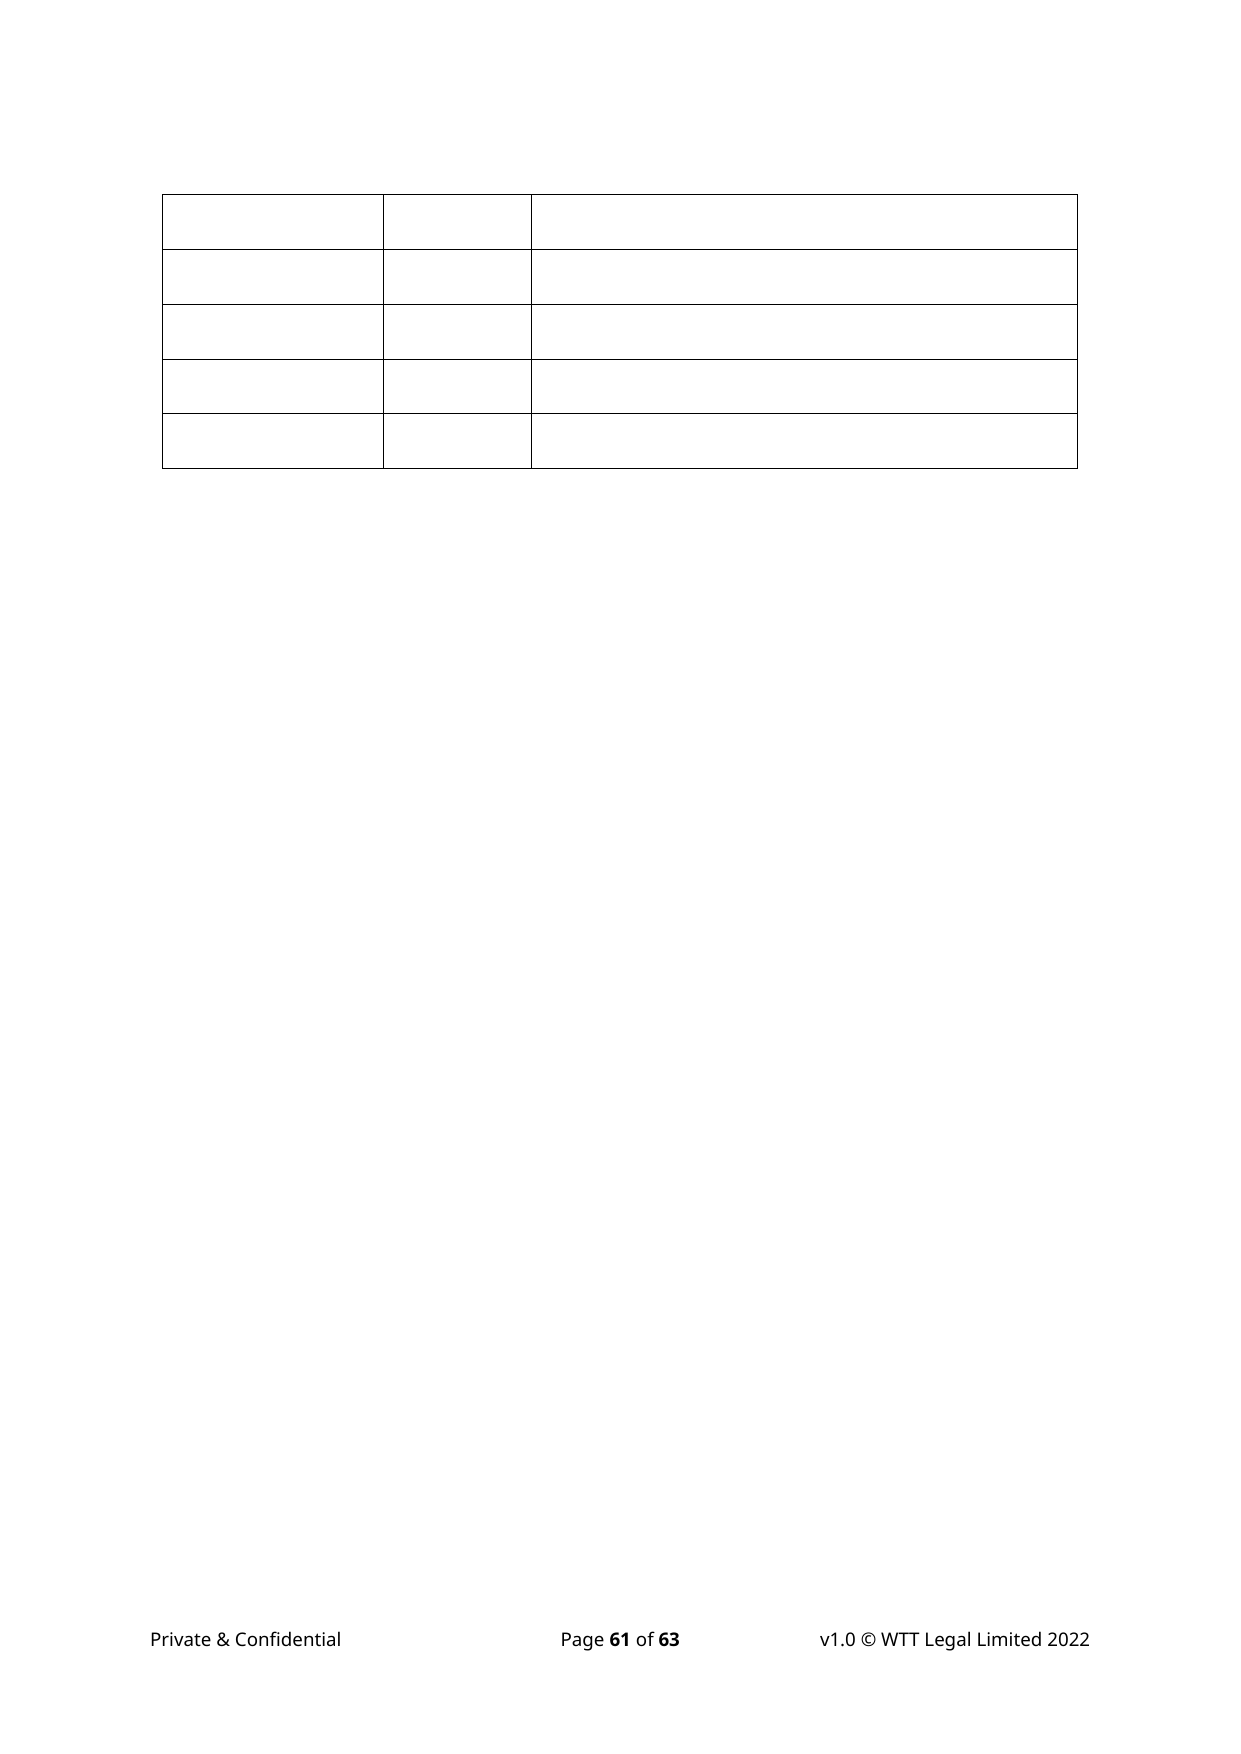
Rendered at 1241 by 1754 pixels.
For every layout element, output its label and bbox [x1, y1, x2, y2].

table_header [532, 195, 1077, 249]
table_cell [384, 414, 531, 468]
table_cell [384, 250, 531, 304]
table_cell [163, 305, 383, 358]
table_cell [532, 360, 1077, 413]
table_cell [384, 360, 531, 413]
table_cell [163, 414, 383, 468]
table_cell [163, 250, 383, 304]
table_cell [532, 414, 1077, 468]
table_cell [532, 250, 1077, 304]
table_header [384, 195, 531, 249]
table_cell [532, 305, 1077, 358]
table_header [163, 195, 383, 249]
table_cell [163, 360, 383, 413]
table_cell [384, 305, 531, 358]
